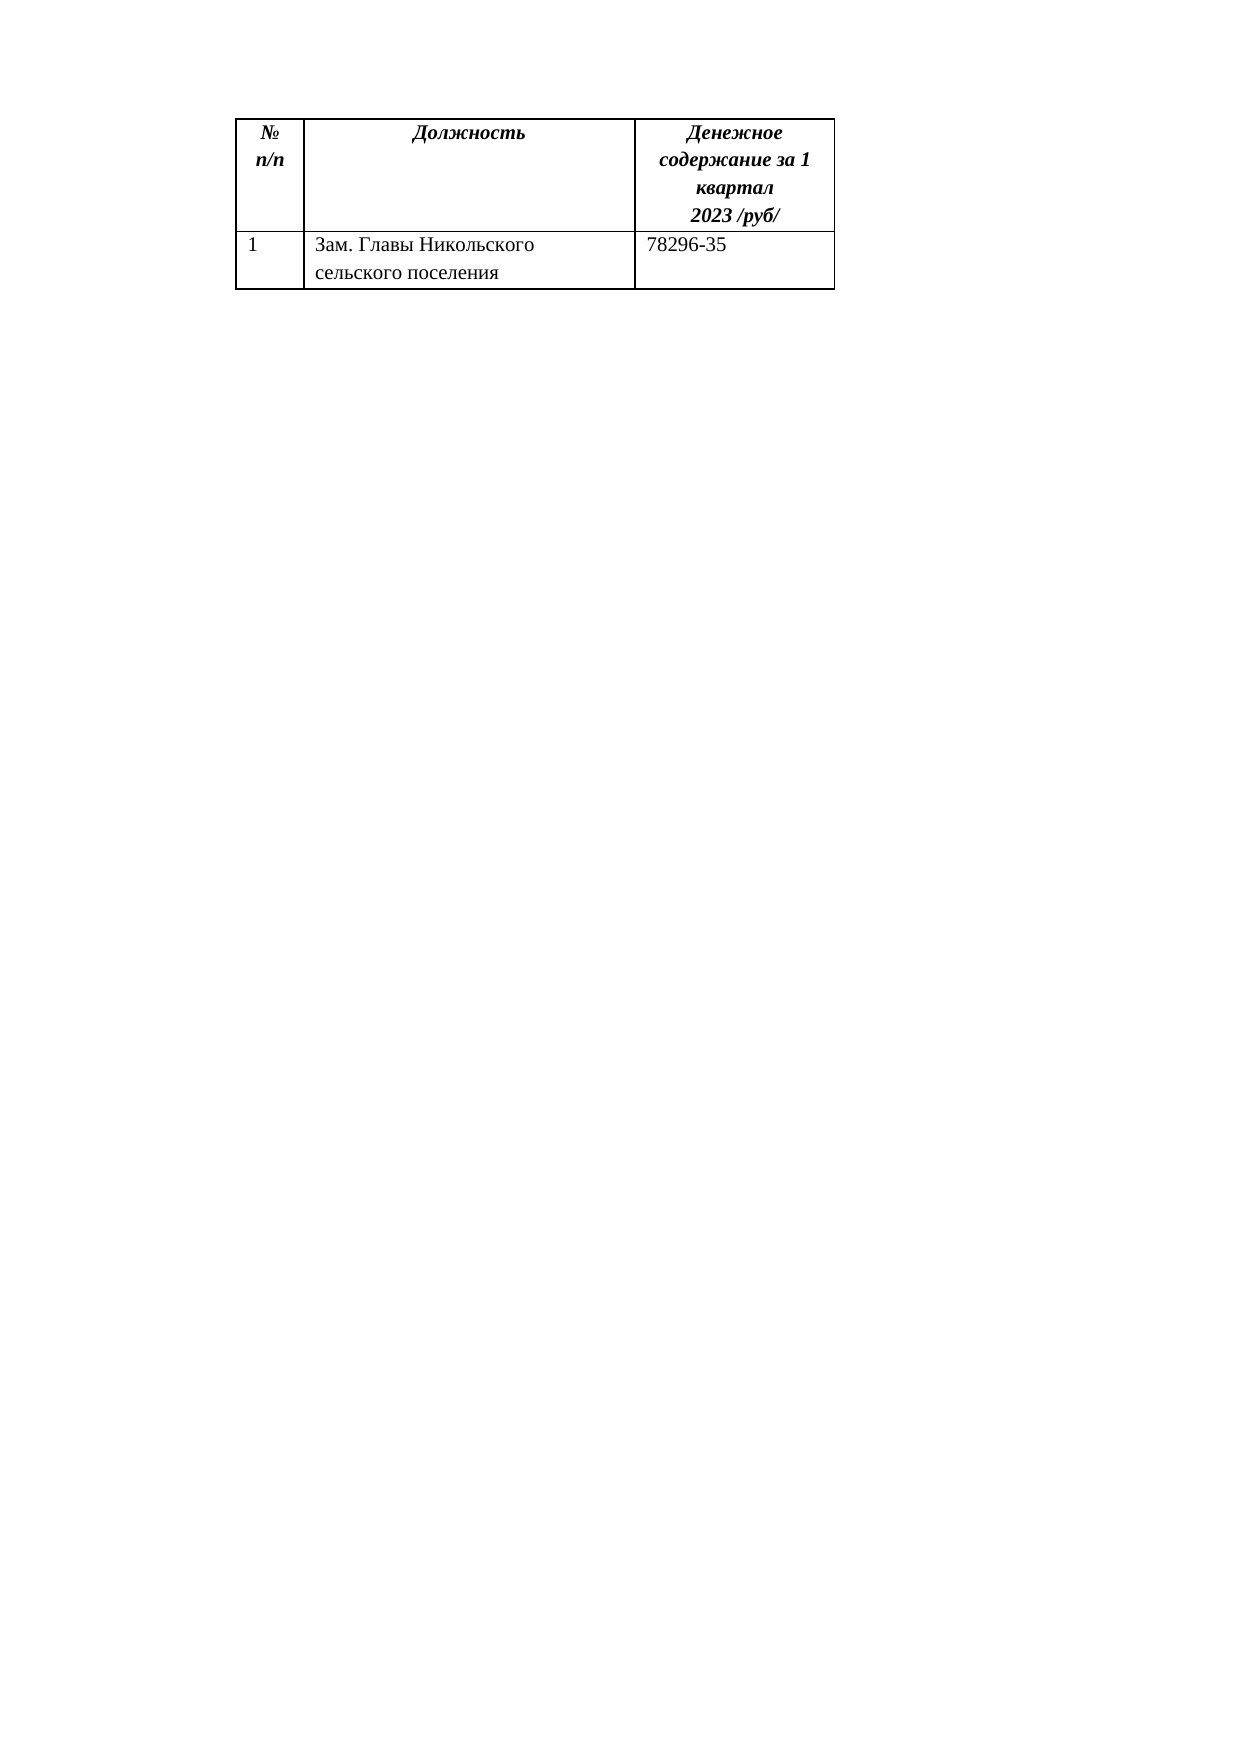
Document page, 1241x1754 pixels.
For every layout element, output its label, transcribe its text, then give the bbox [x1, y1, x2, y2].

table_header Должность [305, 120, 634, 231]
table_cell 78296-35 [636, 232, 834, 288]
table_cell 1 [237, 232, 303, 288]
table_cell Зам. Главы Никольского сельского поселения [305, 232, 634, 288]
table_header № п/п [237, 120, 303, 231]
table_header Денежное содержание за 1 квартал 2023 /руб/ [636, 120, 834, 231]
